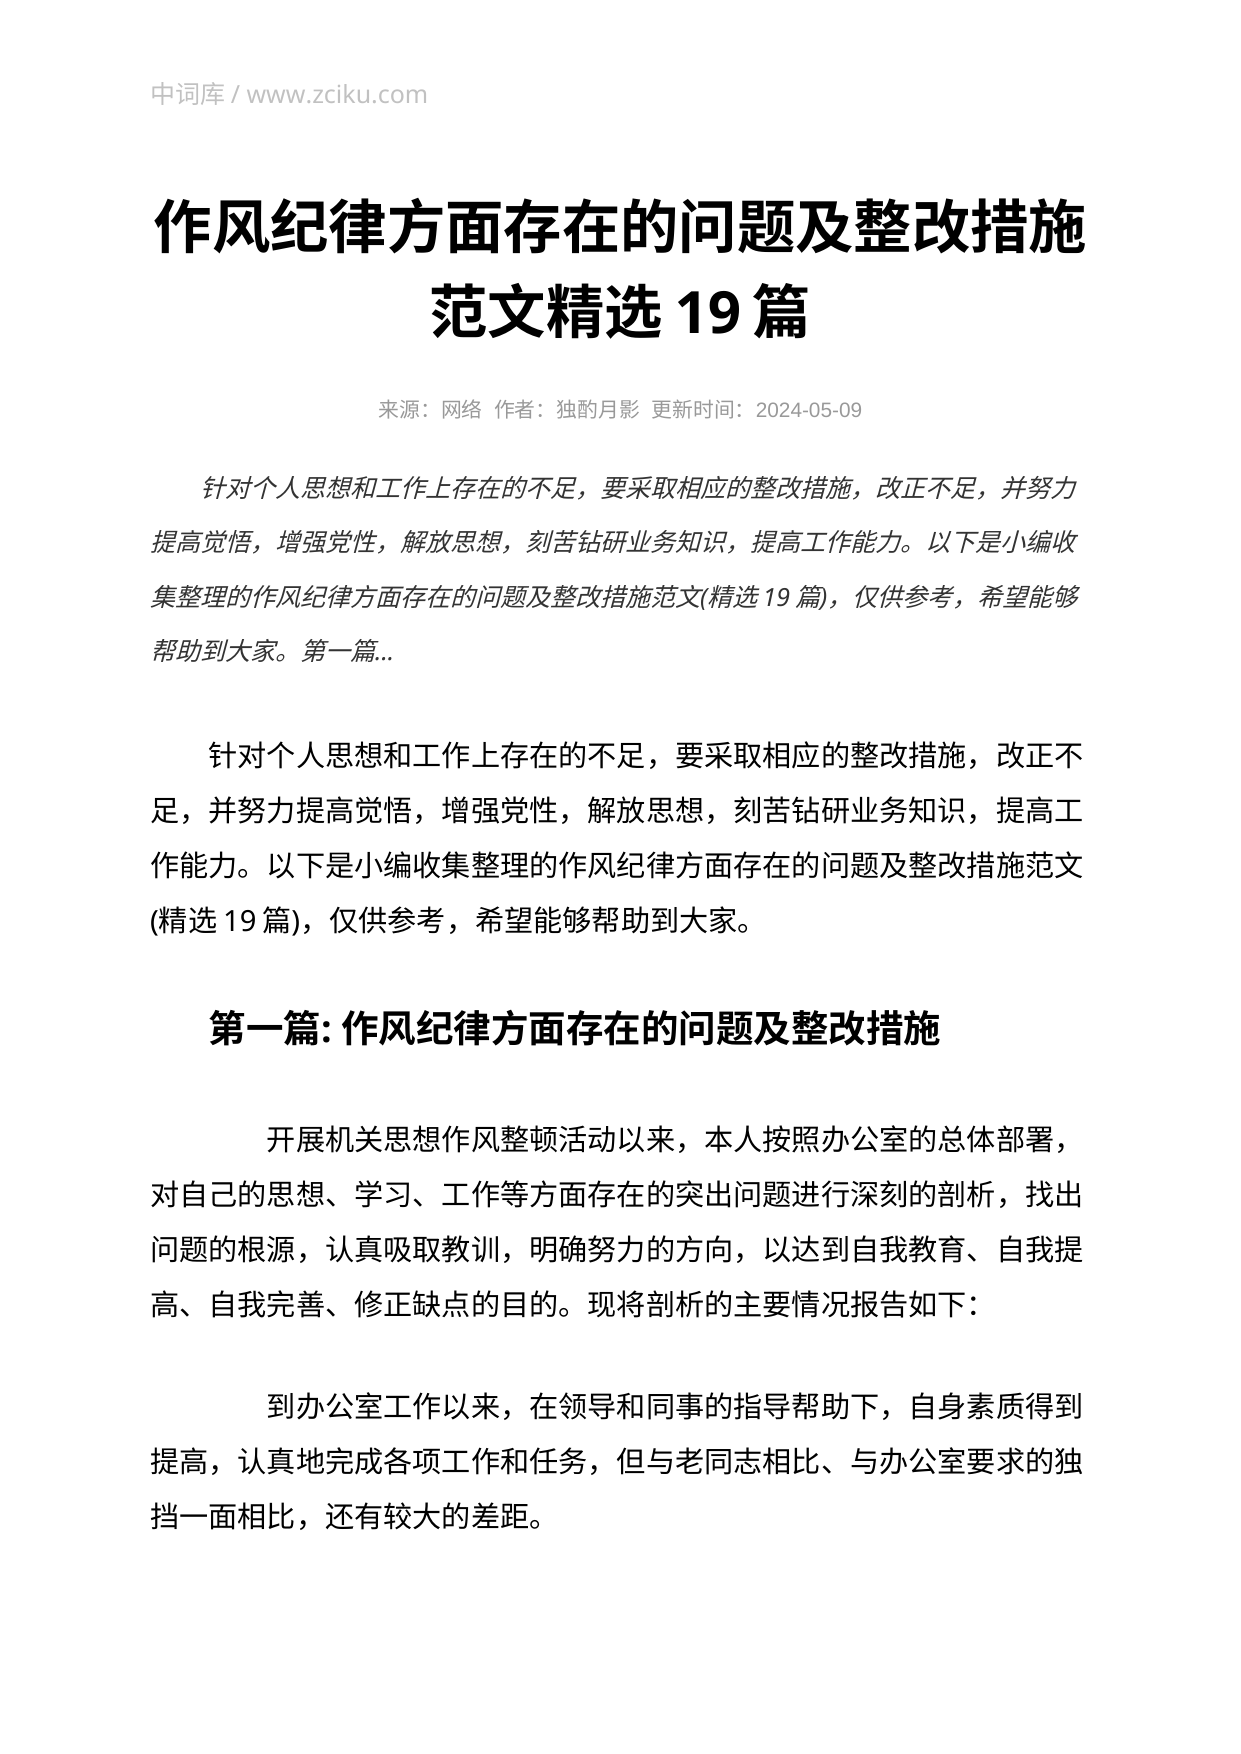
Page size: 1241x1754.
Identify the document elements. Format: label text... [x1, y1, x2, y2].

text 来源：网络 作者：独酌月影 更新时间：2024-05-09 [150, 397, 1090, 421]
text 针对个人思想和工作上存在的不足，要采取相应的整改措施，改正不足，并努力提高觉悟，增强党性，解放思想，刻苦钻研业务知识，提高工作能力。以下是小编收集整理的作风纪律方面存在的问题及整改措施范文(精选19篇)，仅供参考，希望能够帮助到大家。第一篇... [150, 468, 1090, 668]
text 第一篇: 作风纪律方面存在的问题及整改措施 [150, 999, 1090, 1054]
subtitle 作风纪律方面存在的问题及整改措施范文精选19篇 [150, 181, 1090, 351]
text 到办公室工作以来，在领导和同事的指导帮助下，自身素质得到提高，认真地完成各项工作和任务，但与老同志相比、与办公室要求的独挡一面相比，还有较大的差距。 [150, 1383, 1090, 1535]
text 开展机关思想作风整顿活动以来，本人按照办公室的总体部署，对自己的思想、学习、工作等方面存在的突出问题进行深刻的剖析，找出问题的根源，认真吸取教训，明确努力的方向，以达到自我教育、自我提高、自我完善、修正缺点的目的。现将剖析的主要情况报告如下： [150, 1117, 1090, 1324]
text 针对个人思想和工作上存在的不足，要采取相应的整改措施，改正不足，并努力提高觉悟，增强党性，解放思想，刻苦钻研业务知识，提高工作能力。以下是小编收集整理的作风纪律方面存在的问题及整改措施范文(精选19篇)，仅供参考，希望能够帮助到大家。 [150, 733, 1090, 940]
